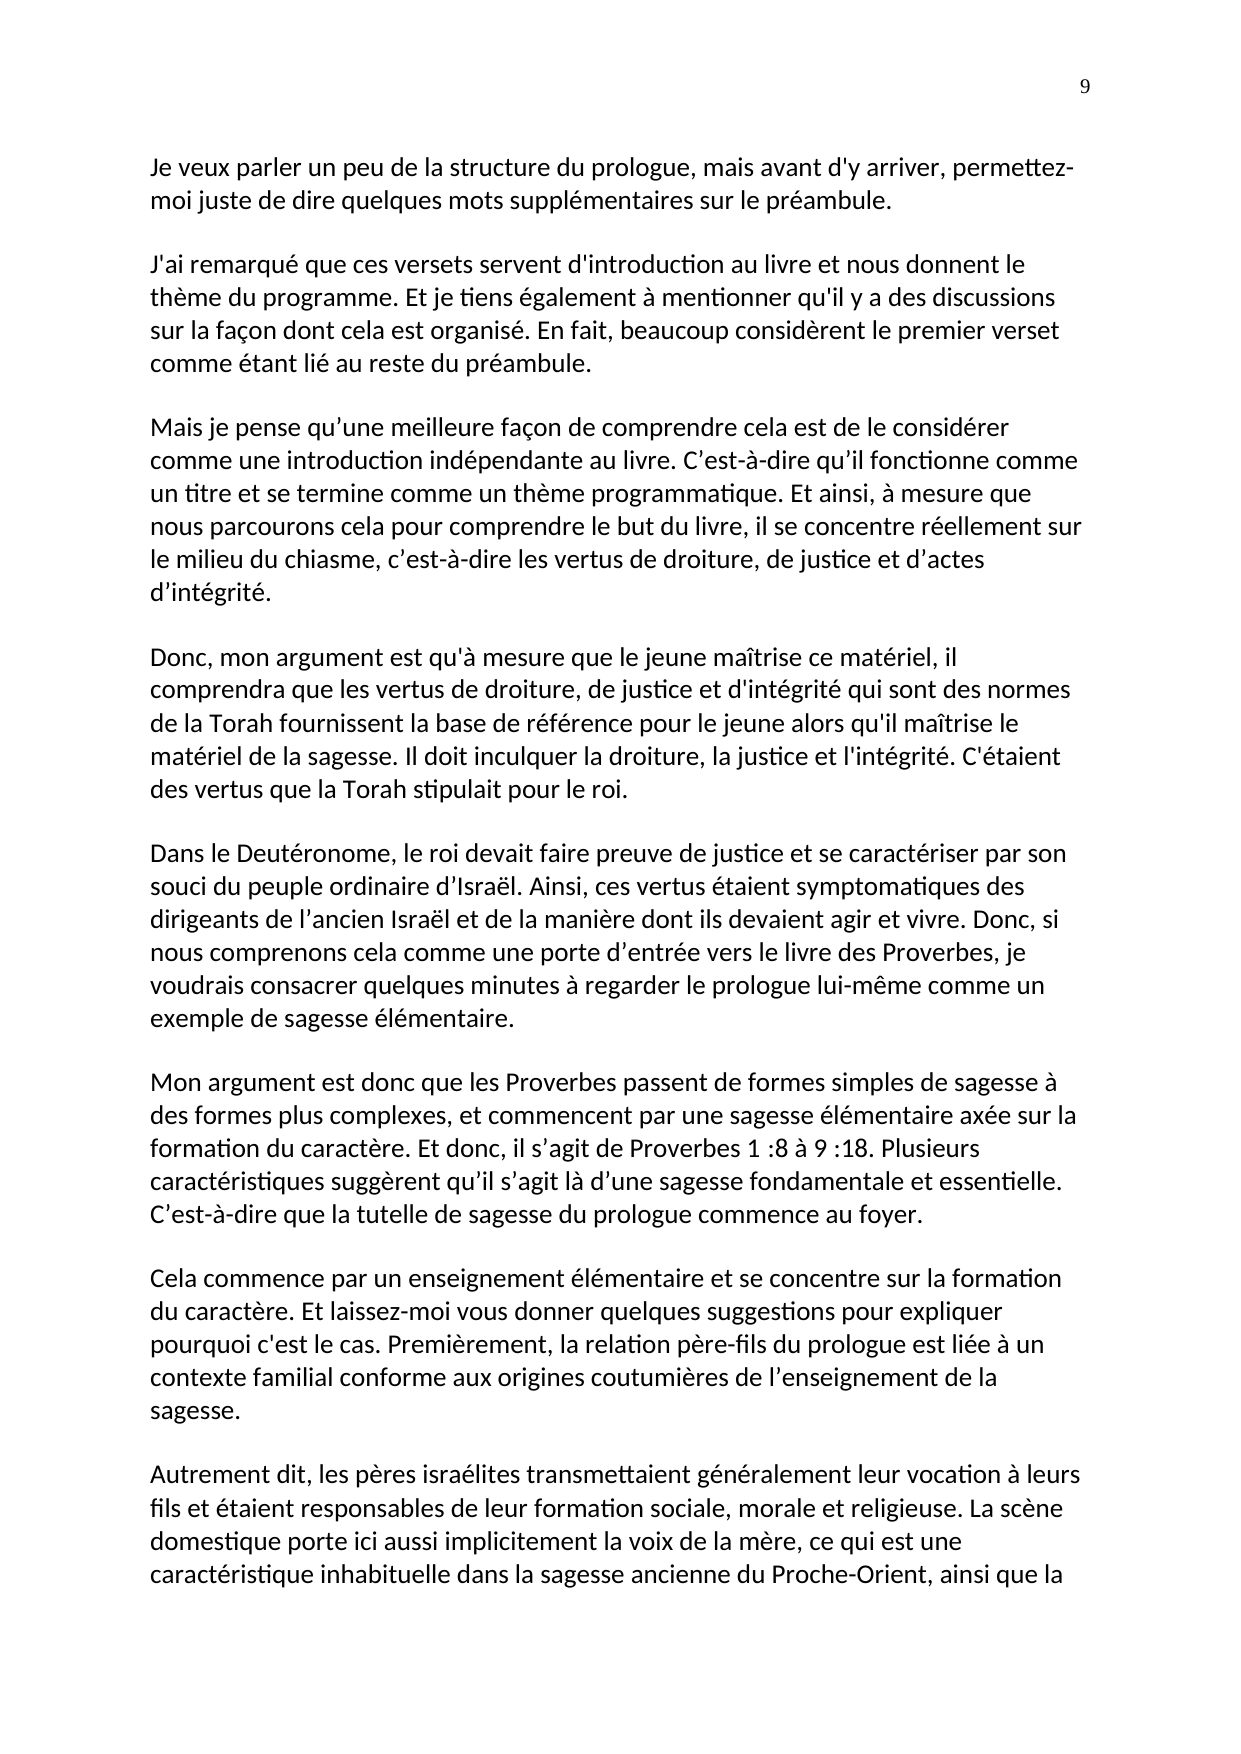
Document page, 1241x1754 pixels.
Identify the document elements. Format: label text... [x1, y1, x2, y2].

text Mais je pense qu’une meilleure façon de comprendre cela est de le considérer comme une introduction indépendante au livre. C’est-à-dire qu’il fonctionne comme un titre et se termine comme un thème programmatique. Et ainsi, à mesure que nous parcourons cela pour comprendre le but du livre, il se concentre réellement sur le milieu du chiasme, c’est-à-dire les vertus de droiture, de justice et d’actes d’intégrité. [150, 410, 1090, 608]
text Dans le Deutéronome, le roi devait faire preuve de justice et se caractériser par son souci du peuple ordinaire d’Israël. Ainsi, ces vertus étaient symptomatiques des dirigeants de l’ancien Israël et de la manière dont ils devaient agir et vivre. Donc, si nous comprenons cela comme une porte d’entrée vers le livre des Proverbes, je voudrais consacrer quelques minutes à regarder le prologue lui-même comme un exemple de sagesse élémentaire. [150, 836, 1090, 1034]
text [150, 1458, 1090, 1590]
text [150, 150, 1090, 216]
text Cela commence par un enseignement élémentaire et se concentre sur la formation du caractère. Et laissez-moi vous donner quelques suggestions pour expliquer pourquoi c'est le cas. Premièrement, la relation père-fils du prologue est liée à un contexte familial conforme aux origines coutumières de l’enseignement de la sagesse. [150, 1261, 1090, 1427]
text J'ai remarqué que ces versets servent d'introduction au livre et nous donnent le thème du programme. Et je tiens également à mentionner qu'il y a des discussions sur la façon dont cela est organisé. En fait, beaucoup considèrent le premier verset comme étant lié au reste du préambule. [150, 247, 1090, 379]
text Donc, mon argument est qu'à mesure que le jeune maîtrise ce matériel, il comprendra que les vertus de droiture, de justice et d'intégrité qui sont des normes de la Torah fournissent la base de référence pour le jeune alors qu'il maîtrise le matériel de la sagesse. Il doit inculquer la droiture, la justice et l'intégrité. C'étaient des vertus que la Torah stipulait pour le roi. [150, 640, 1090, 805]
text Mon argument est donc que les Proverbes passent de formes simples de sagesse à des formes plus complexes, et commencent par une sagesse élémentaire axée sur la formation du caractère. Et donc, il s’agit de Proverbes 1 :8 à 9 :18. Plusieurs caractéristiques suggèrent qu’il s’agit là d’une sagesse fondamentale et essentielle. C’est-à-dire que la tutelle de sagesse du prologue commence au foyer. [150, 1065, 1090, 1230]
